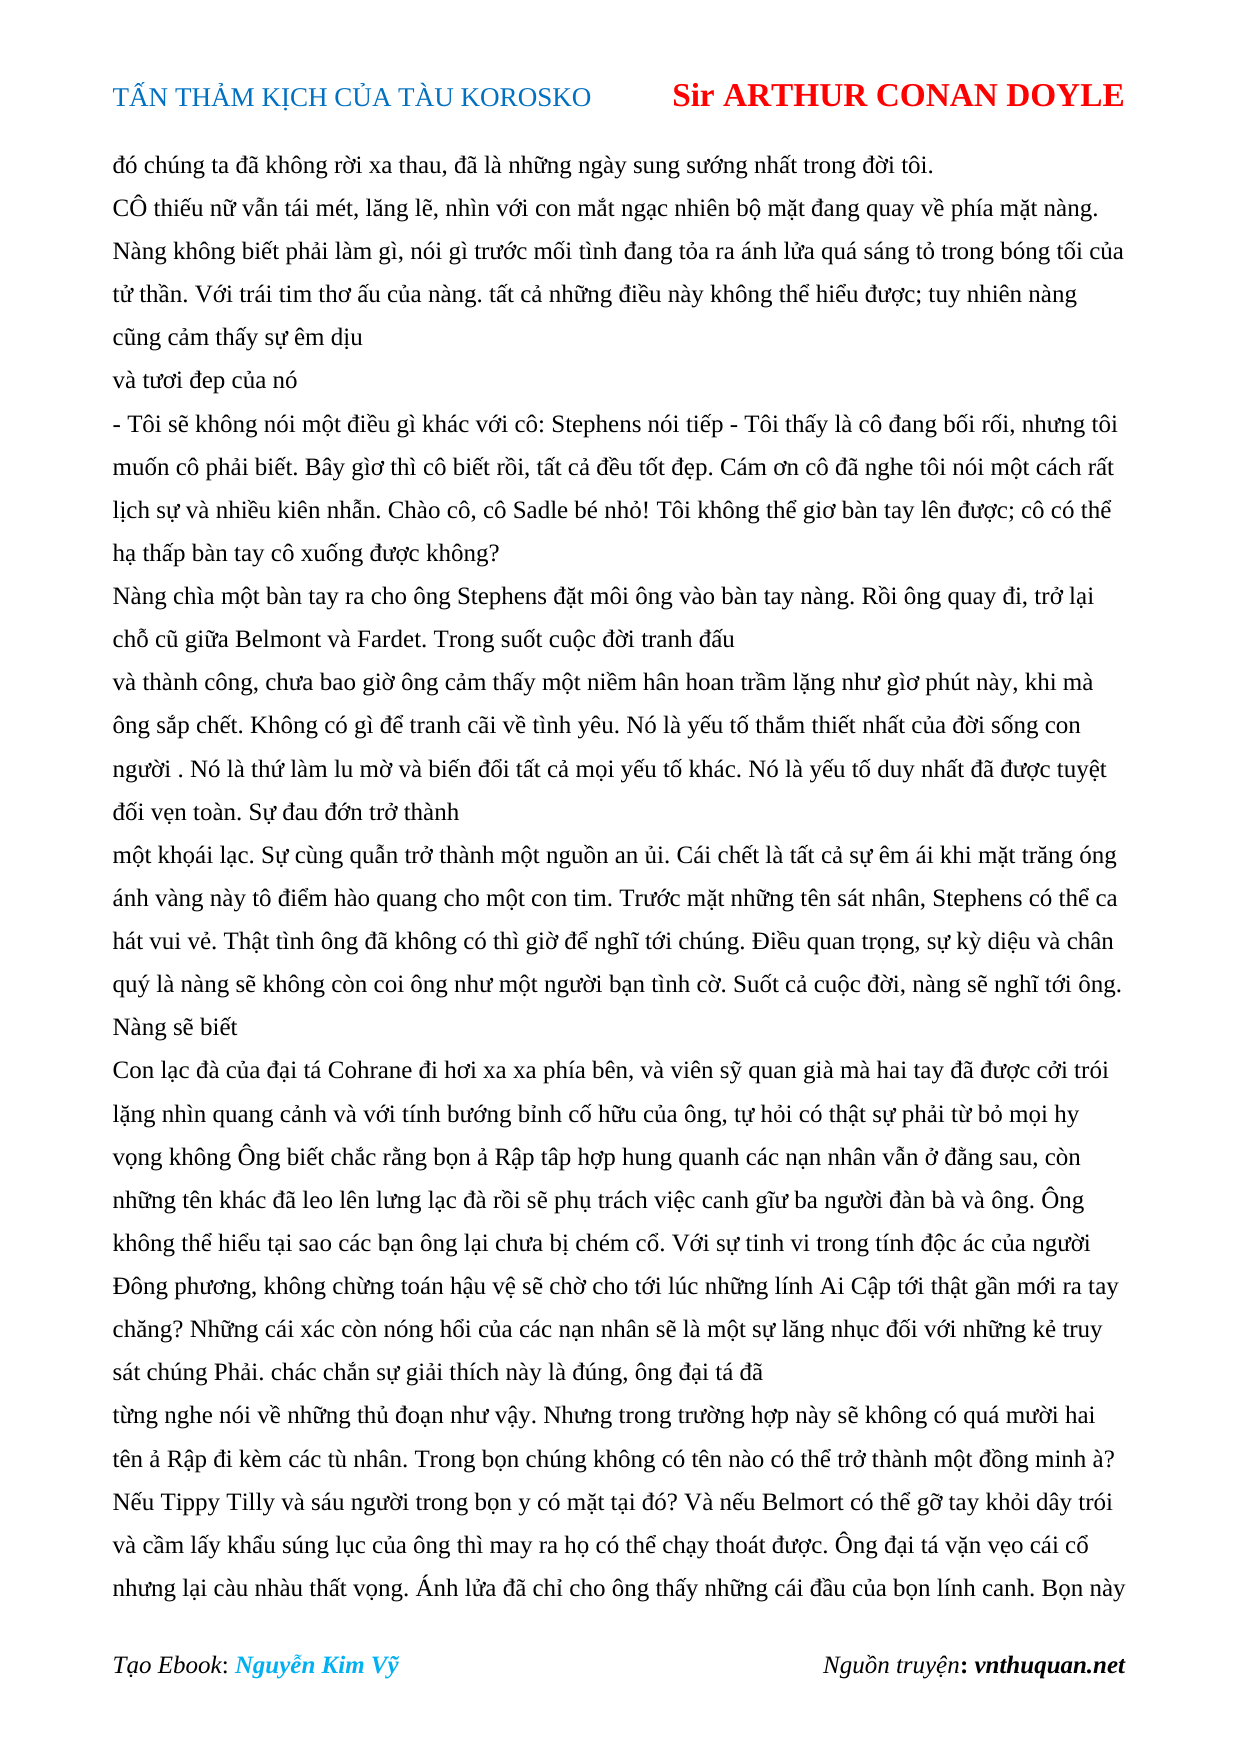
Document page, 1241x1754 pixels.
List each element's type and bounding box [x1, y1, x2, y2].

text [112, 150, 1128, 1602]
